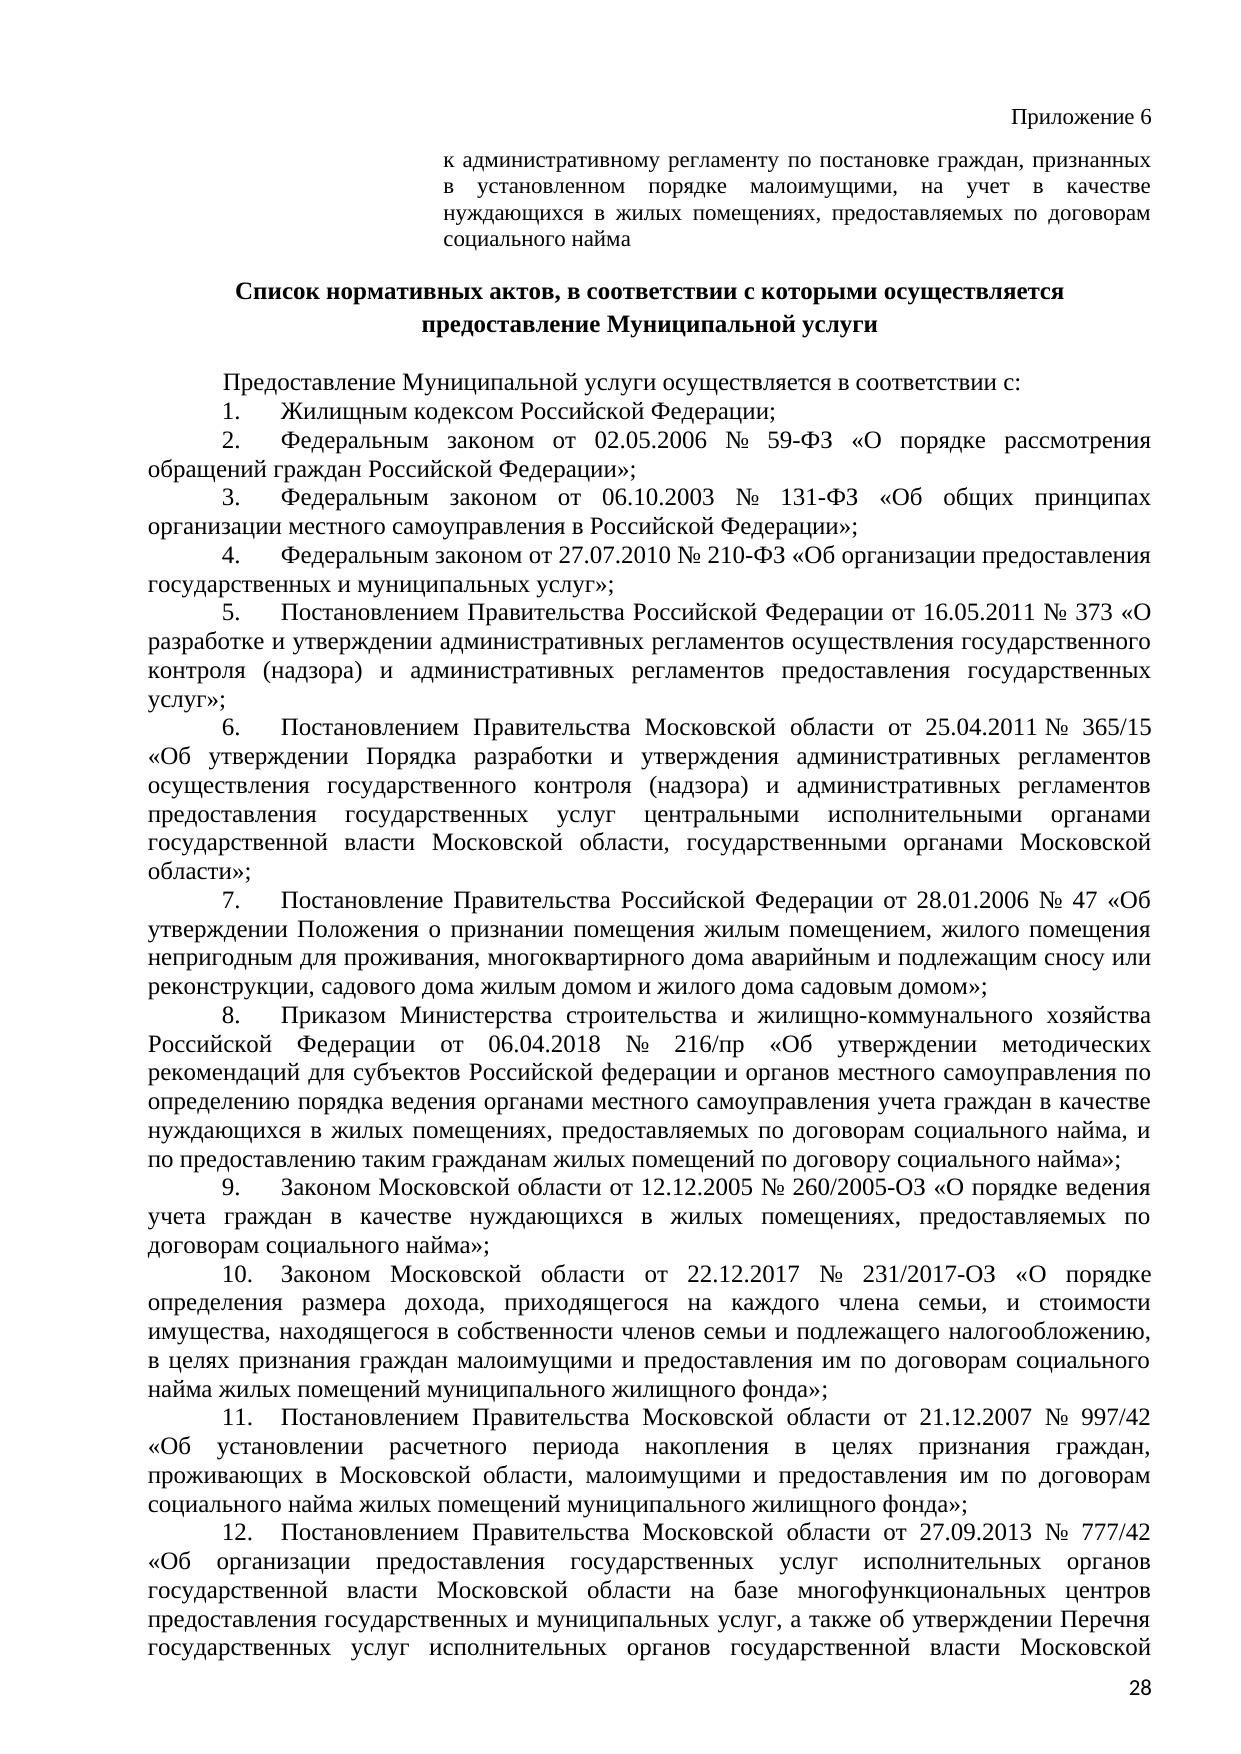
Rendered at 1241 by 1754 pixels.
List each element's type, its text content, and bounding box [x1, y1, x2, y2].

text Приложение 6 [148, 103, 1152, 130]
list Постановление Правительства Российской Федерации от 28.01.2006 № 47 «Об утверждении Положения о признании помещения жилым помещением, жилого помещения непригодным для проживания, многоквартирного дома аварийным и подлежащим сносу или реконструкции, садового дома жилым домом и жилого дома садовым домом»; [148, 885, 1152, 1000]
list Федеральным законом от 06.10.2003 № 131-ФЗ «Об общих принципах организации местного самоуправления в Российской Федерации»; [148, 482, 1152, 540]
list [148, 1517, 1152, 1661]
list Приказом Министерства строительства и жилищно-коммунального хозяйства Российской Федерации от 06.04.2018 № 216/пр «Об утверждении методических рекомендаций для субъектов Российской федерации и органов местного самоуправления по определению порядка ведения органами местного самоуправления учета граждан в качестве нуждающихся в жилых помещениях, предоставляемых по договорам социального найма, и по предоставлению таким гражданам жилых помещений по договору социального найма»; [148, 1000, 1152, 1172]
text Предоставление Муниципальной услуги осуществляется в соответствии с: [148, 367, 1152, 396]
list Постановлением Правительства Российской Федерации от 16.05.2011 № 373 «О разработке и утверждении административных регламентов осуществления государственного контроля (надзора) и административных регламентов предоставления государственных услуг»; [148, 597, 1152, 712]
list Федеральным законом от 27.07.2010 № 210-ФЗ «Об организации предоставления государственных и муниципальных услуг»; [148, 540, 1152, 597]
list Постановлением Правительства Московской области от 21.12.2007 № 997/42 «Об установлении расчетного периода накопления в целях признания граждан, проживающих в Московской области, малоимущими и предоставления им по договорам социального найма жилых помещений муниципального жилищного фонда»; [148, 1402, 1152, 1517]
list Жилищным кодексом Российской Федерации; [148, 396, 1152, 425]
list Законом Московской области от 22.12.2017 № 231/2017-ОЗ «О порядке определения размера дохода, приходящегося на каждого члена семьи, и стоимости имущества, находящегося в собственности членов семьи и подлежащего налогообложению, в целях признания граждан малоимущими и предоставления им по договорам социального найма жилых помещений муниципального жилищного фонда»; [148, 1259, 1152, 1402]
list Законом Московской области от 12.12.2005 № 260/2005-ОЗ «О порядке ведения учета граждан в качестве нуждающихся в жилых помещениях, предоставляемых по договорам социального найма»; [148, 1172, 1152, 1259]
list Постановлением Правительства Московской области от 25.04.2011 № 365/15 «Об утверждении Порядка разработки и утверждения административных регламентов осуществления государственного контроля (надзора) и административных регламентов предоставления государственных услуг центральными исполнительными органами государственной власти Московской области, государственными органами Московской области»; [148, 712, 1152, 885]
list к административному регламенту по постановке граждан, признанных в установленном порядке малоимущими, на учет в качестве нуждающихся в жилых помещениях, предоставляемых по договорам социального найма [443, 146, 1152, 251]
text Список нормативных актов, в соответствии с которыми осуществляется предоставление Муниципальной услуги [148, 276, 1152, 338]
list Федеральным законом от 02.05.2006 № 59-ФЗ «О порядке рассмотрения обращений граждан Российской Федерации»; [148, 425, 1152, 482]
